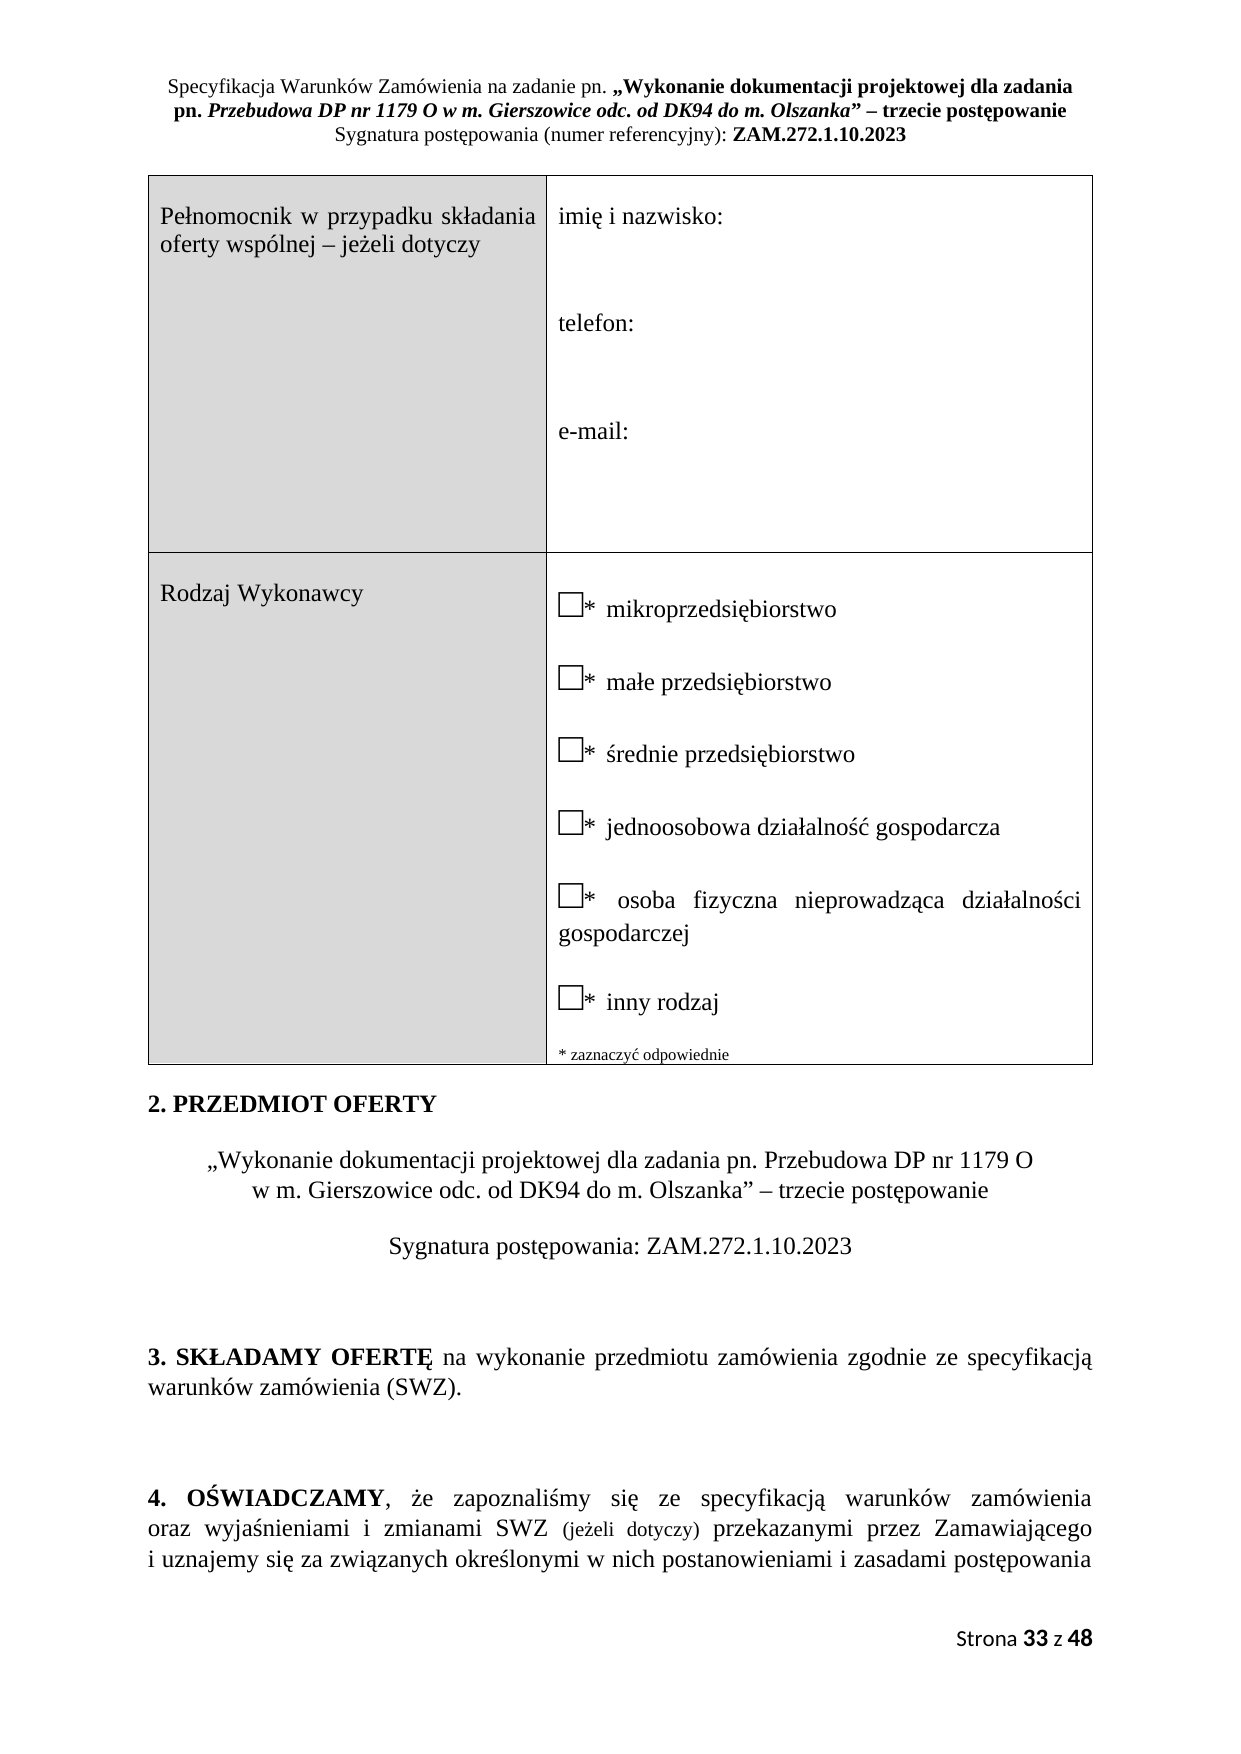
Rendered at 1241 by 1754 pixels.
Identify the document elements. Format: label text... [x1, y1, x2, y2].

table_cell Pełnomocnik w przypadku składania oferty wspólnej – jeżeli dotyczy [149, 176, 546, 552]
list 2. PRZEDMIOT OFERTY [148, 1089, 1093, 1118]
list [148, 1483, 1093, 1572]
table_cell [547, 176, 1092, 552]
list „Wykonanie dokumentacji projektowej dla zadania pn. Przebudowa DP nr 1179 O w m. Gierszowice odc. od DK94 do m. Olszanka” – trzecie postępowanie [148, 1145, 1093, 1204]
list Sygnatura postępowania: ZAM.272.1.10.2023 [148, 1231, 1093, 1259]
table_cell □* mikroprzedsiębiorstwo □* małe przedsiębiorstwo □* średnie przedsiębiorstwo □* jednoosobowa działalność gospodarcza □* osoba fizyczna nieprowadząca działalności gospodarczej □* inny rodzaj * zaznaczyć odpowiednie [547, 553, 1092, 1063]
table_cell Rodzaj Wykonawcy [149, 553, 546, 1063]
list 3. SKŁADAMY OFERTĘ na wykonanie przedmiotu zamówienia zgodnie ze specyfikacją warunków zamówienia (SWZ). [148, 1342, 1093, 1401]
